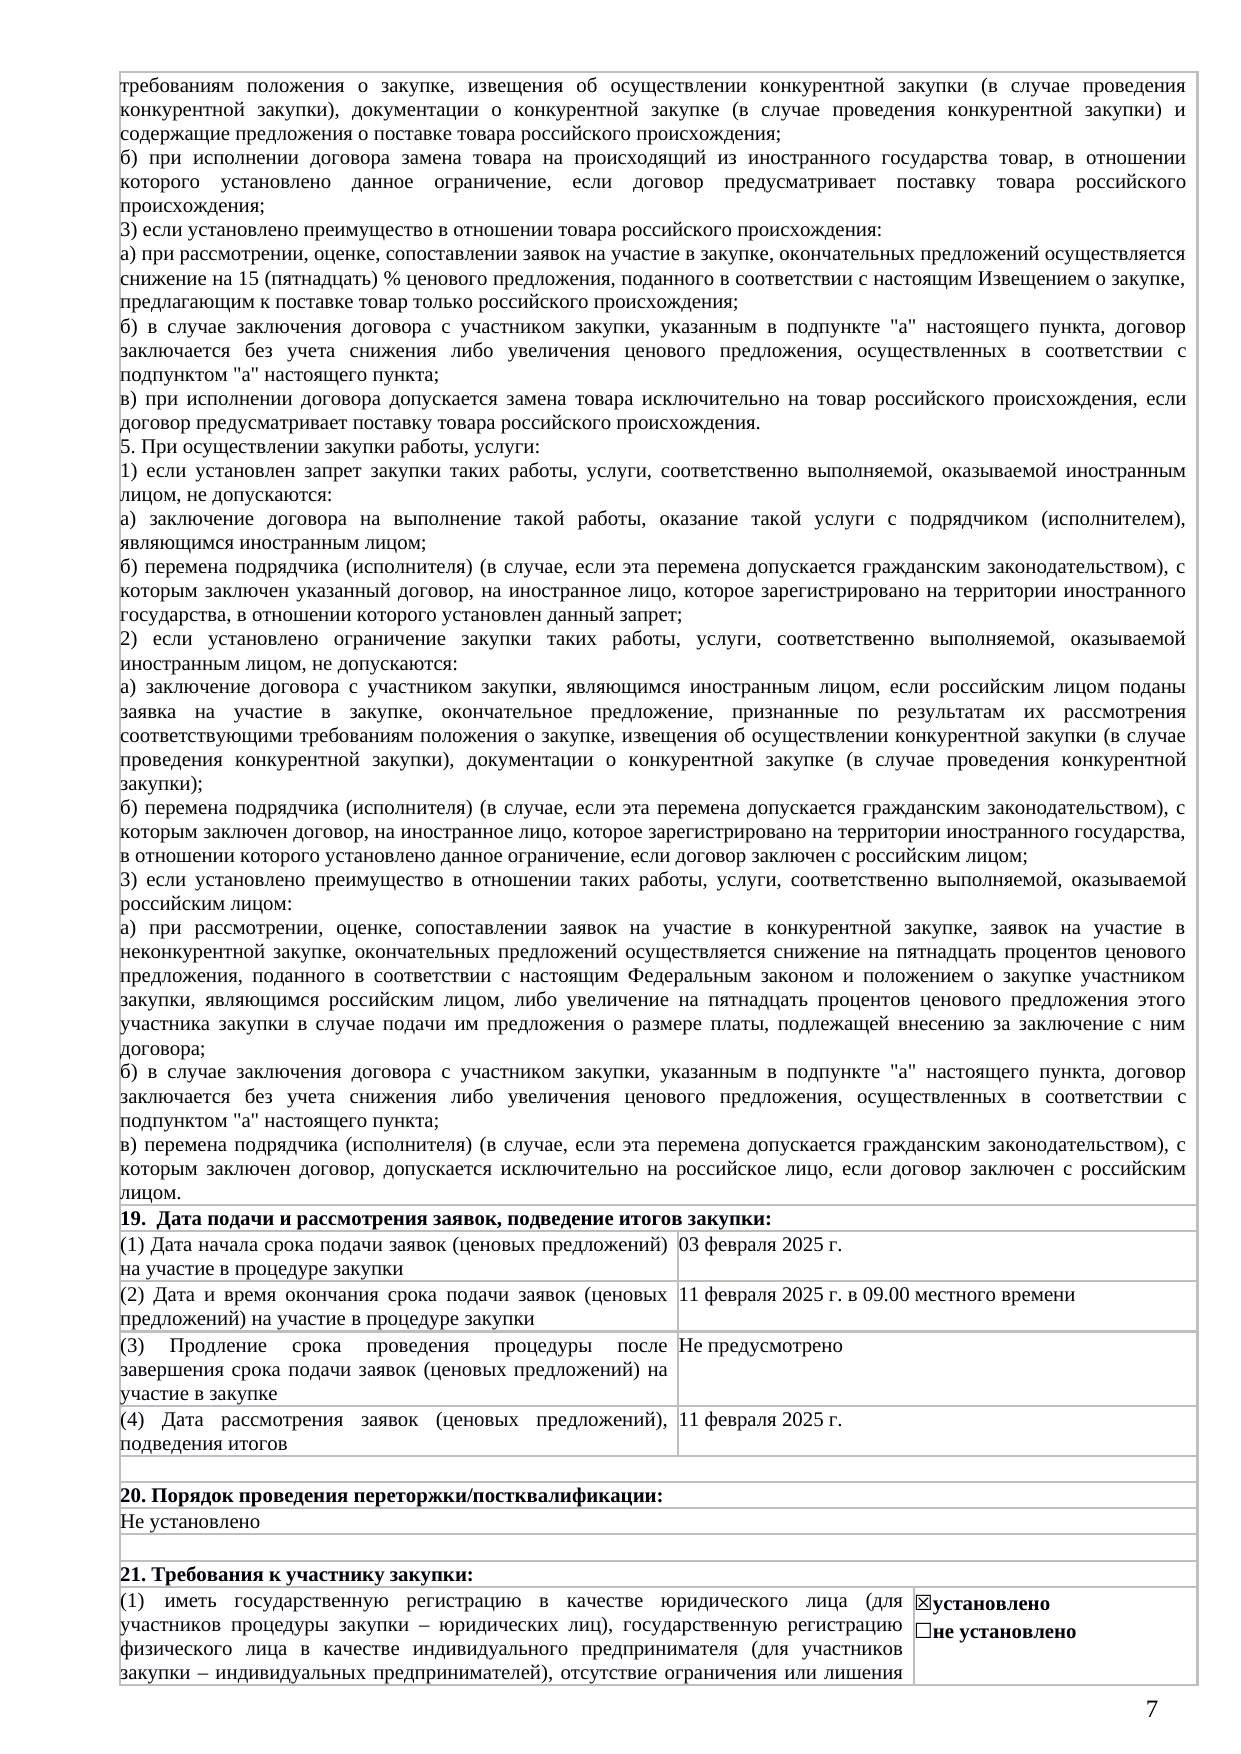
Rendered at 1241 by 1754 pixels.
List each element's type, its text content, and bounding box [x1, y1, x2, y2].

table_cell 20. Порядок проведения переторжки/постквалификации: [121, 1483, 1196, 1507]
table_cell (2) Дата и время окончания срока подачи заявок (ценовых предложений) на участие в процедуре закупки [121, 1282, 677, 1330]
table_cell Не предусмотрено [679, 1333, 1196, 1405]
table_cell 19. Дата подачи и рассмотрения заявок, подведение итогов закупки: [121, 1206, 1196, 1230]
table_cell 11 февраля 2025 г. в 09.00 местного времени [679, 1282, 1196, 1330]
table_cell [915, 1588, 1196, 1684]
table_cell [121, 73, 1196, 1204]
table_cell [121, 1588, 913, 1684]
table_cell 03 февраля 2025 г. [679, 1232, 1196, 1280]
table_cell [121, 1535, 1196, 1559]
table_cell 11 февраля 2025 г. [679, 1407, 1196, 1455]
table_cell (4) Дата рассмотрения заявок (ценовых предложений), подведения итогов [121, 1407, 677, 1455]
table_cell (1) Дата начала срока подачи заявок (ценовых предложений) на участие в процедуре закупки [121, 1232, 677, 1280]
table_cell 21. Требования к участнику закупки: [121, 1562, 1196, 1586]
table_cell Не установлено [121, 1509, 1196, 1533]
table_cell (3) Продление срока проведения процедуры после завершения срока подачи заявок (ценовых предложений) на участие в закупке [121, 1333, 677, 1405]
table_cell [121, 1457, 1196, 1481]
